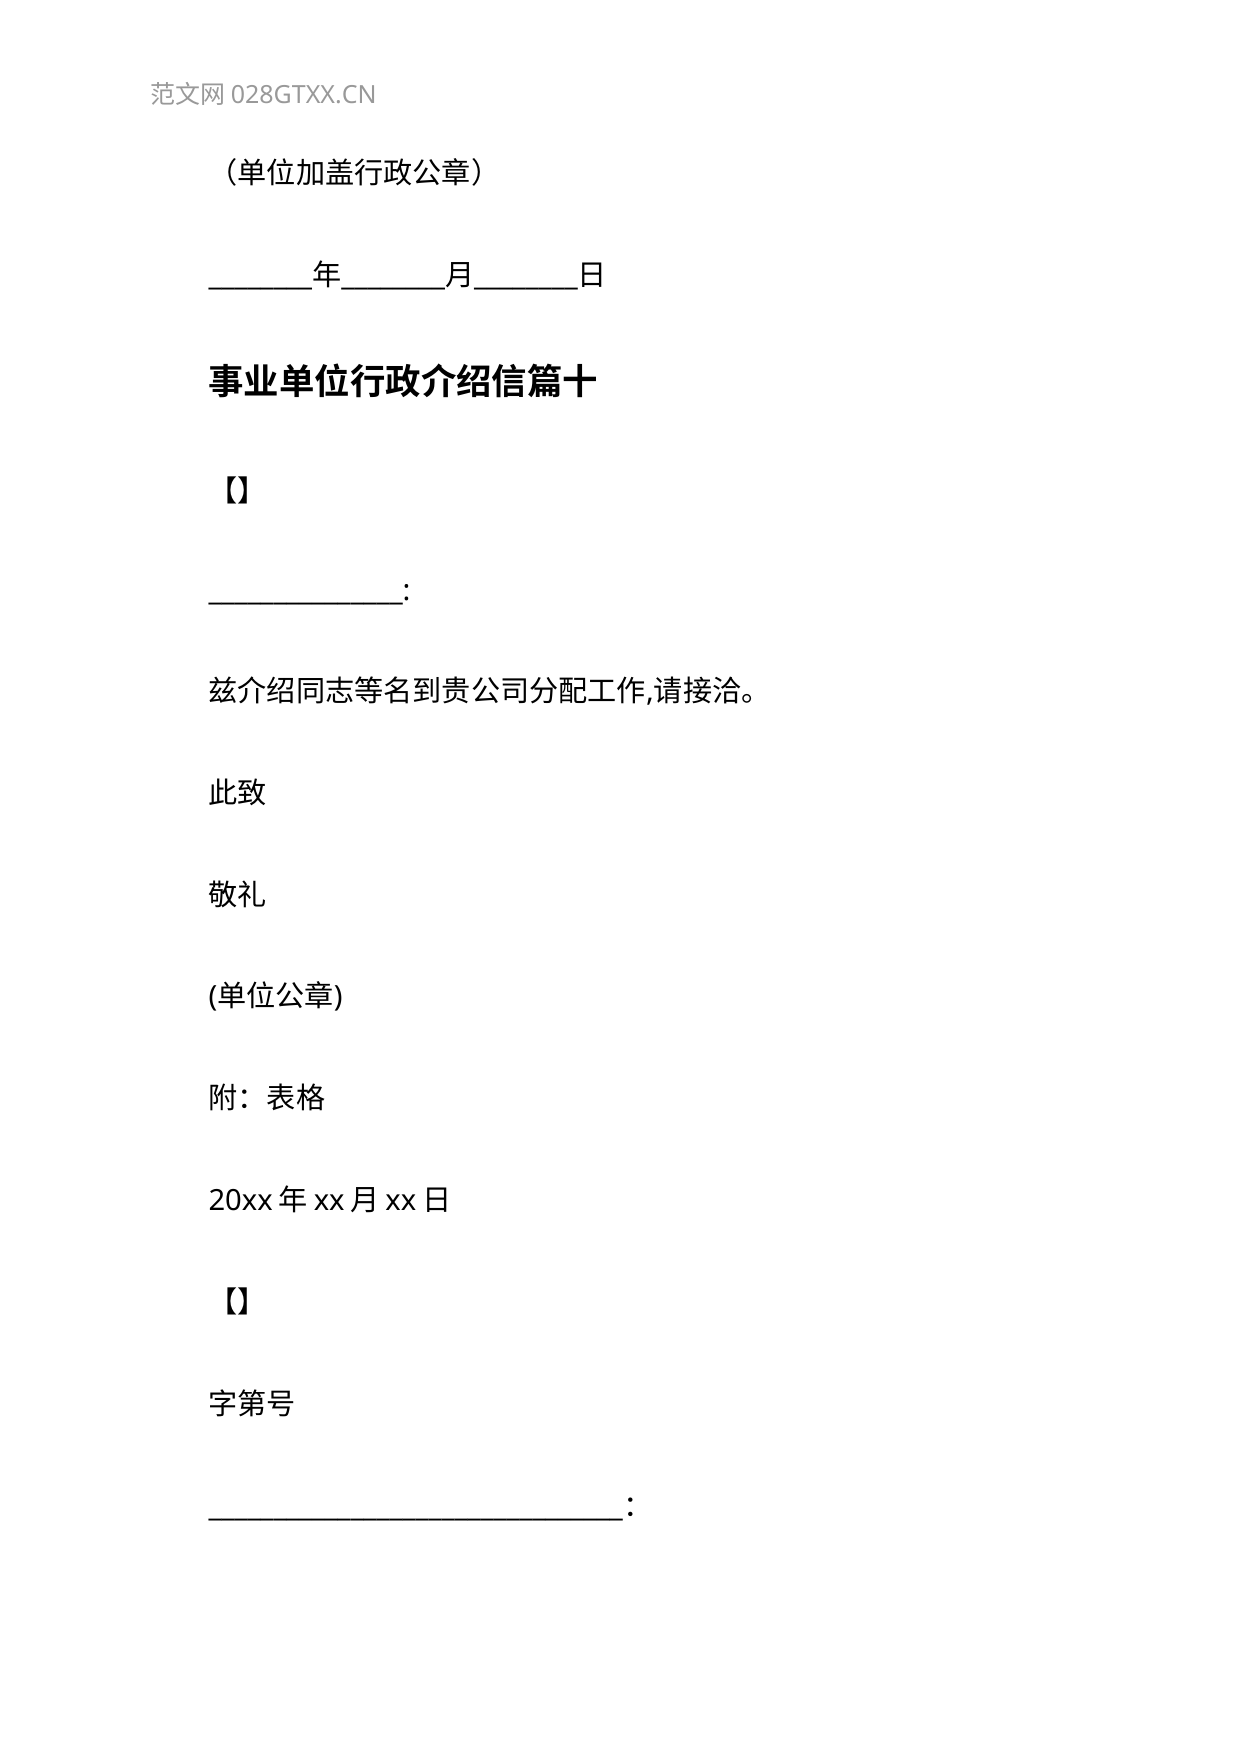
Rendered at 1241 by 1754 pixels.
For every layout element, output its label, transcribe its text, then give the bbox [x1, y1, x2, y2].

text 附：表格 [150, 1075, 1090, 1117]
text 字第号 [150, 1380, 1090, 1423]
text ________年________月________日 [150, 252, 1090, 294]
text ________________________________： [150, 1482, 1090, 1524]
text 事业单位行政介绍信篇十 [150, 354, 1090, 405]
text _______________: [150, 569, 1090, 609]
text 敬礼 [150, 871, 1090, 913]
text （单位加盖行政公章） [150, 150, 1090, 192]
text 【】 [150, 1279, 1090, 1321]
text 兹介绍同志等名到贵公司分配工作,请接洽。 [150, 667, 1090, 710]
text 此致 [150, 769, 1090, 812]
text 【】 [150, 467, 1090, 509]
text 20xx年xx月xx日 [150, 1177, 1090, 1219]
text (单位公章) [150, 973, 1090, 1015]
